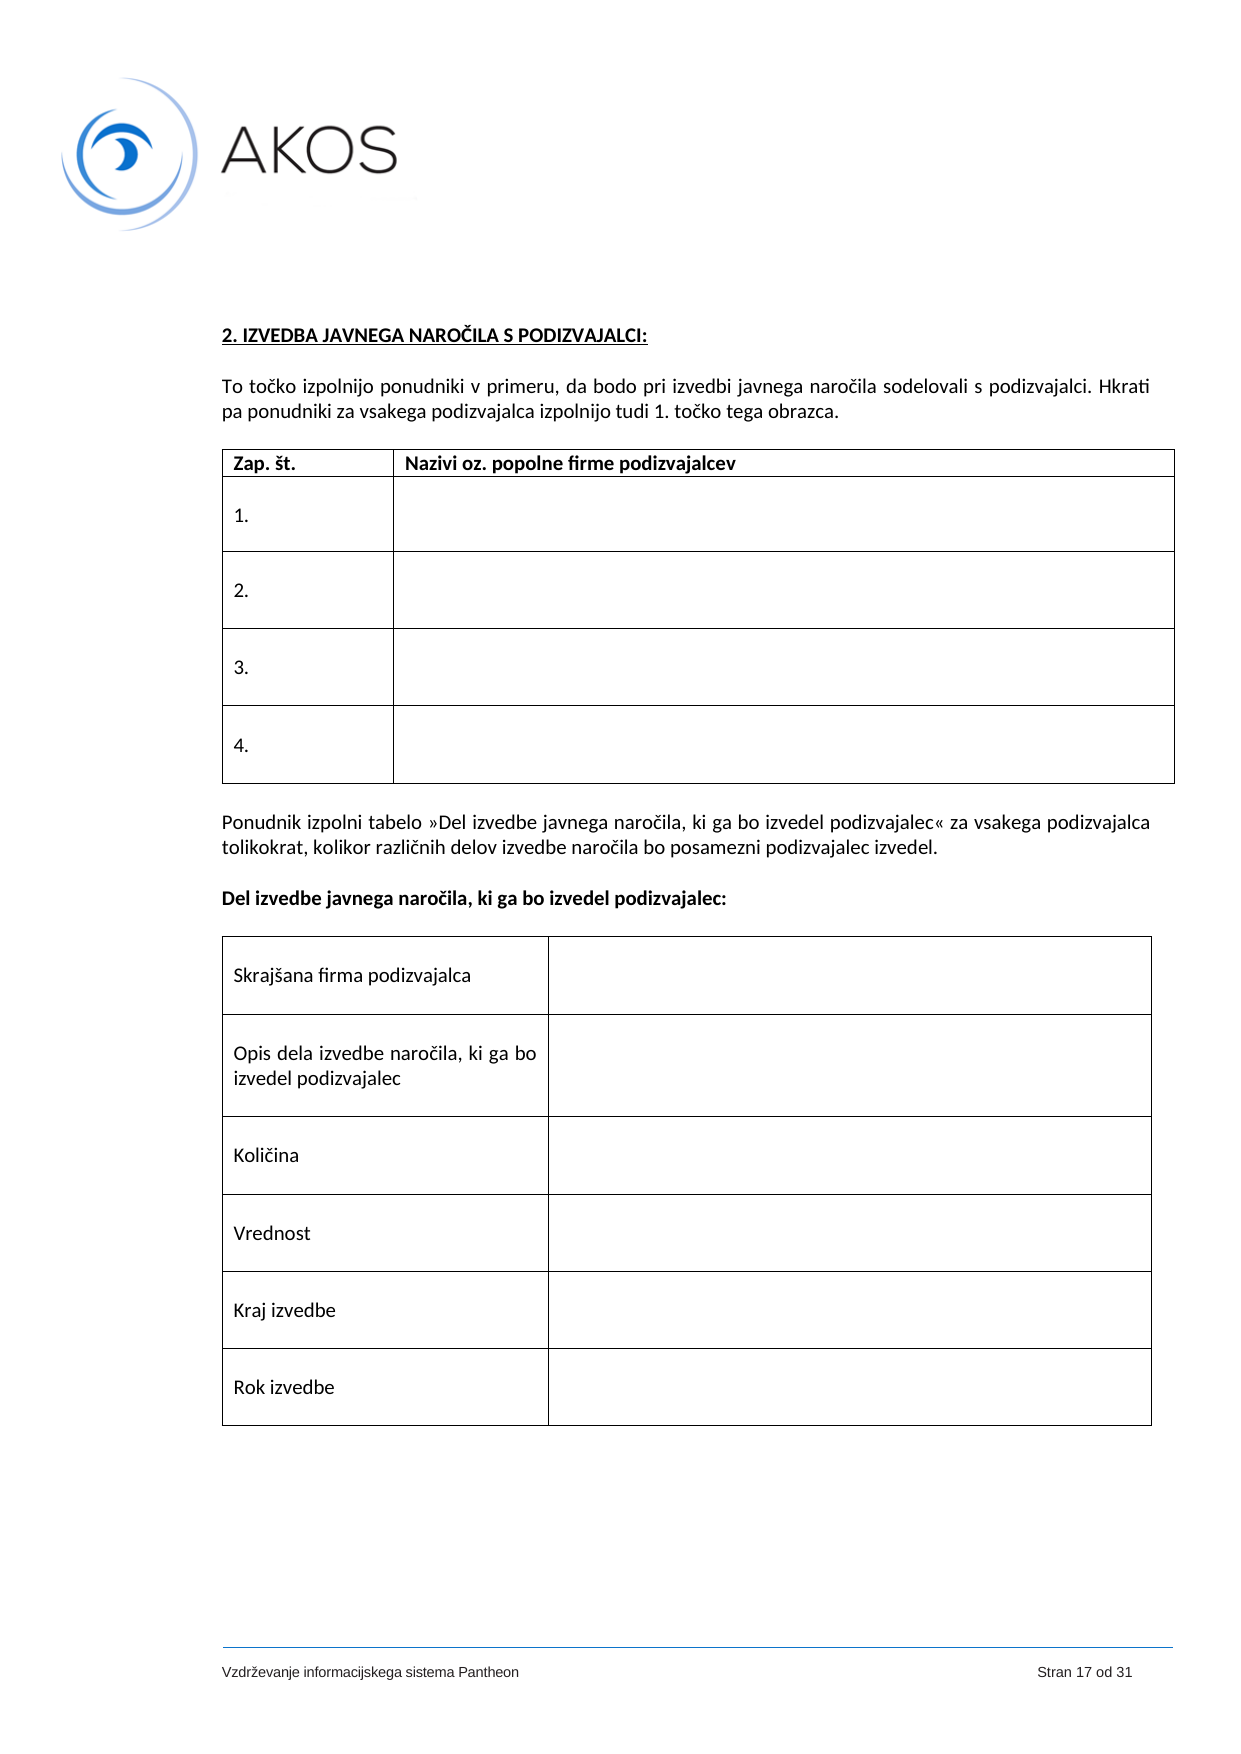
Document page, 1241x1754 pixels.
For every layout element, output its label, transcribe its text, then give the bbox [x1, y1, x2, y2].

table_header Zap. št. [223, 450, 393, 476]
picture [59, 73, 421, 235]
table_cell 1. [223, 477, 393, 551]
table_header [549, 937, 1151, 1013]
table_cell [394, 477, 1174, 551]
table_header Skrajšana firma podizvajalca [223, 937, 548, 1013]
table_cell [549, 1195, 1151, 1271]
table_cell Količina [223, 1117, 548, 1193]
table_cell Vrednost [223, 1195, 548, 1271]
table_cell Opis dela izvedbe naročila, ki ga bo izvedel podizvajalec [223, 1015, 548, 1116]
table_cell [549, 1015, 1151, 1116]
table_cell Kraj izvedbe [223, 1272, 548, 1348]
table_cell [394, 629, 1174, 705]
table_cell [394, 706, 1174, 783]
table_cell 4. [223, 706, 393, 783]
text Del izvedbe javnega naročila, ki ga bo izvedel podizvajalec: [222, 885, 1152, 911]
table_cell 2. [223, 552, 393, 628]
table_cell Rok izvedbe [223, 1349, 548, 1425]
table_cell [549, 1117, 1151, 1193]
text 2. IZVEDBA JAVNEGA NAROČILA S PODIZVAJALCI: [222, 322, 1152, 347]
table_cell [549, 1349, 1151, 1425]
text To točko izpolnijo ponudniki v primeru, da bodo pri izvedbi javnega naročila sodelovali s podizvajalci. Hkrati pa ponudniki za vsakega podizvajalca izpolnijo tudi 1. točko tega obrazca. [222, 373, 1152, 424]
table_header Nazivi oz. popolne firme podizvajalcev [394, 450, 1174, 476]
text Ponudnik izpolni tabelo »Del izvedbe javnega naročila, ki ga bo izvedel podizvajalec« za vsakega podizvajalca tolikokrat, kolikor različnih delov izvedbe naročila bo posamezni podizvajalec izvedel. [222, 809, 1152, 860]
table_cell 3. [223, 629, 393, 705]
table_cell [549, 1272, 1151, 1348]
table_cell [394, 552, 1174, 628]
